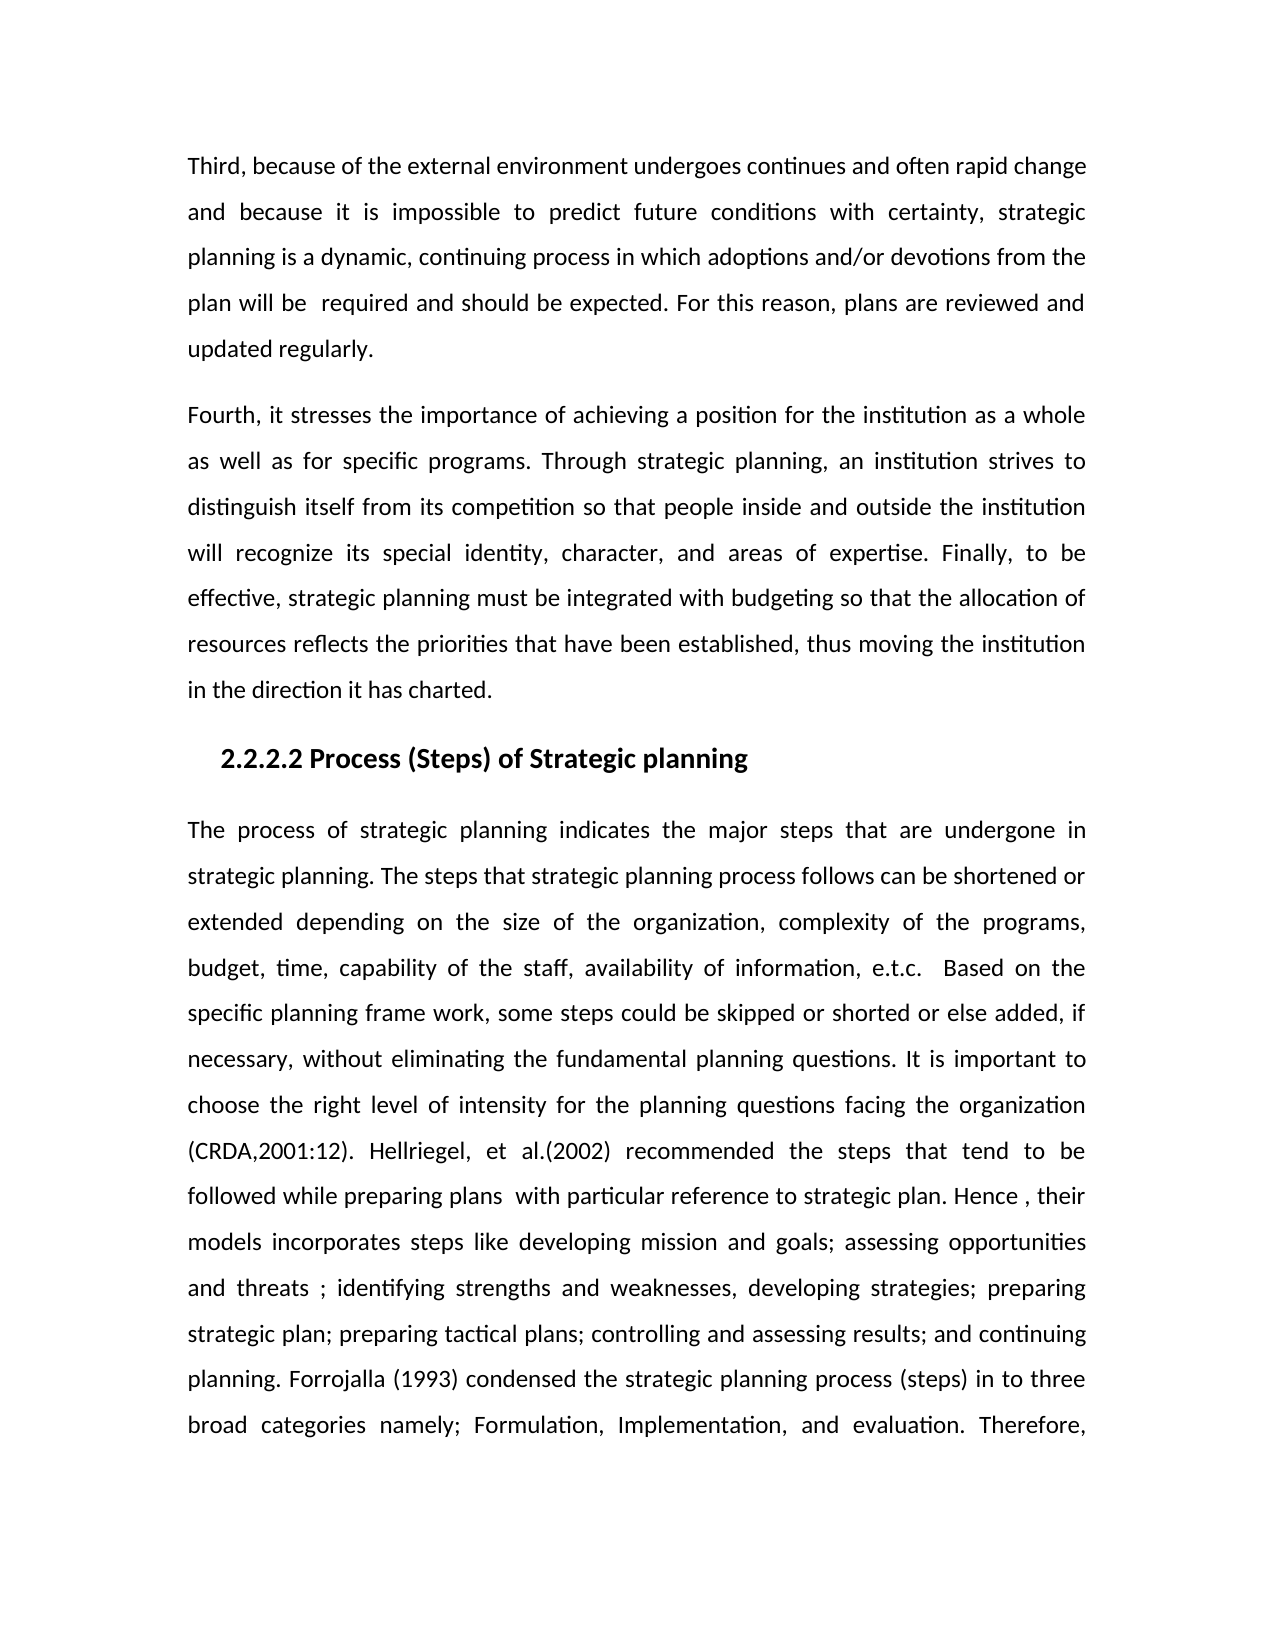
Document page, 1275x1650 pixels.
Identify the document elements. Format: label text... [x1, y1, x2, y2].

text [187, 815, 1087, 1440]
text Third, because of the external environment undergoes continues and often rapid change and because it is impossible to predict future conditions with certainty, strategic planning is a dynamic, continuing process in which adoptions and/or devotions from the plan will be required and should be expected. For this reason, plans are reviewed and updated regularly. [187, 150, 1087, 363]
text 2.2.2.2 Process (Steps) of Strategic planning [187, 740, 1087, 776]
text Fourth, it stresses the importance of achieving a position for the institution as a whole as well as for specific programs. Through strategic planning, an institution strives to distinguish itself from its competition so that people inside and outside the institution will recognize its special identity, character, and areas of expertise. Finally, to be effective, strategic planning must be integrated with budgeting so that the allocation of resources reflects the priorities that have been established, thus moving the institution in the direction it has charted. [187, 399, 1087, 704]
